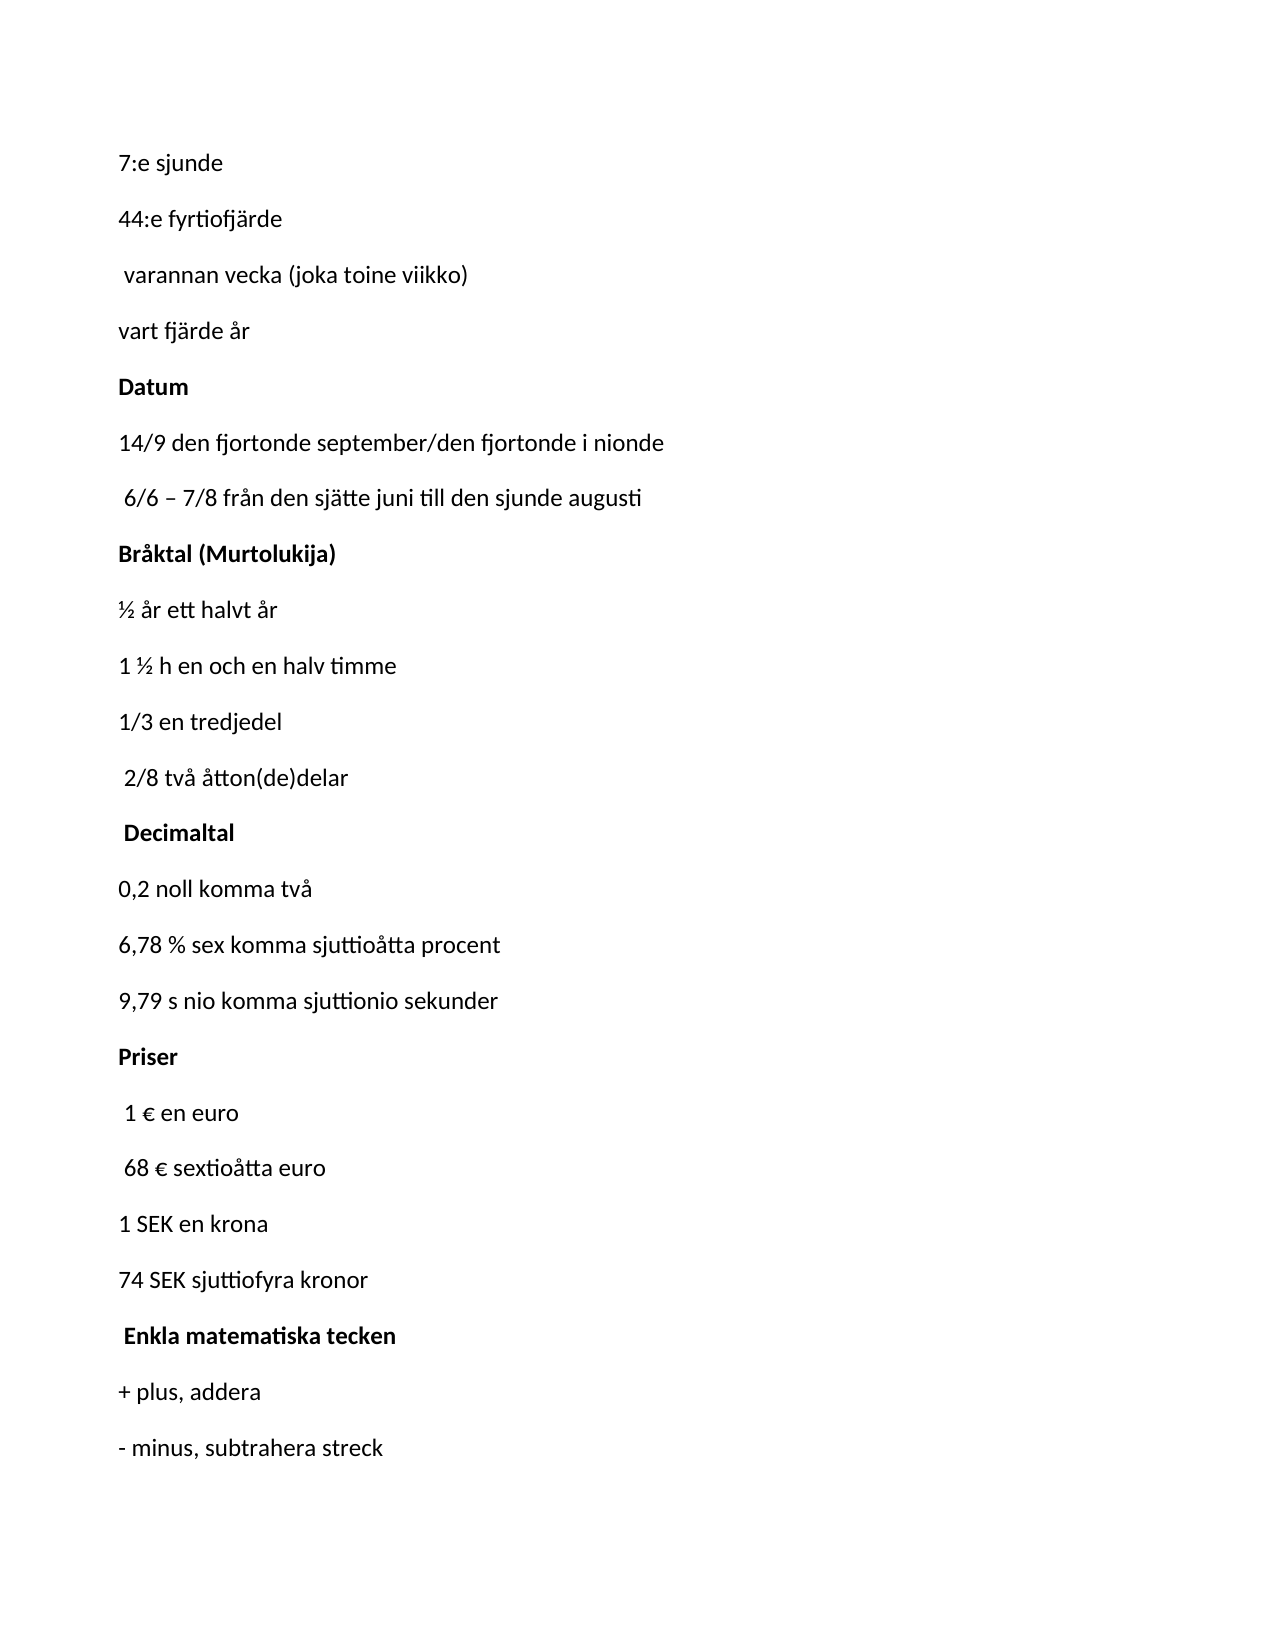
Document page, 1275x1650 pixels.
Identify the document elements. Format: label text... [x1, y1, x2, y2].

text 14/9 den fjortonde september/den fjortonde i nionde [118, 427, 1157, 457]
text Datum [118, 371, 1157, 401]
text Enkla matematiska tecken [118, 1320, 1157, 1351]
text 1 € en euro [118, 1097, 1157, 1127]
text 2/8 två åtton(de)delar [118, 762, 1157, 792]
text 0,2 noll komma två [118, 873, 1157, 904]
text 6,78 % sex komma sjuttioåtta procent [118, 929, 1157, 960]
text 1 SEK en krona [118, 1208, 1157, 1239]
text Decimaltal [118, 818, 1157, 848]
text - minus, subtrahera streck [118, 1432, 1157, 1462]
text varannan vecka (joka toine viikko) [118, 259, 1157, 290]
text 68 € sextioåtta euro [118, 1153, 1157, 1183]
text 1 ½ h en och en halv timme [118, 650, 1157, 681]
text 7:e sjunde [118, 148, 1157, 178]
text 44:e fyrtiofjärde [118, 203, 1157, 234]
text Priser [118, 1041, 1157, 1071]
text ½ år ett halvt år [118, 594, 1157, 625]
text 1/3 en tredjedel [118, 706, 1157, 736]
text Bråktal (Murtolukija) [118, 538, 1157, 569]
text vart fjärde år [118, 315, 1157, 346]
text 6/6 – 7/8 från den sjätte juni till den sjunde augusti [118, 483, 1157, 513]
text 9,79 s nio komma sjuttionio sekunder [118, 985, 1157, 1016]
text + plus, addera [118, 1376, 1157, 1406]
text 74 SEK sjuttiofyra kronor [118, 1264, 1157, 1295]
